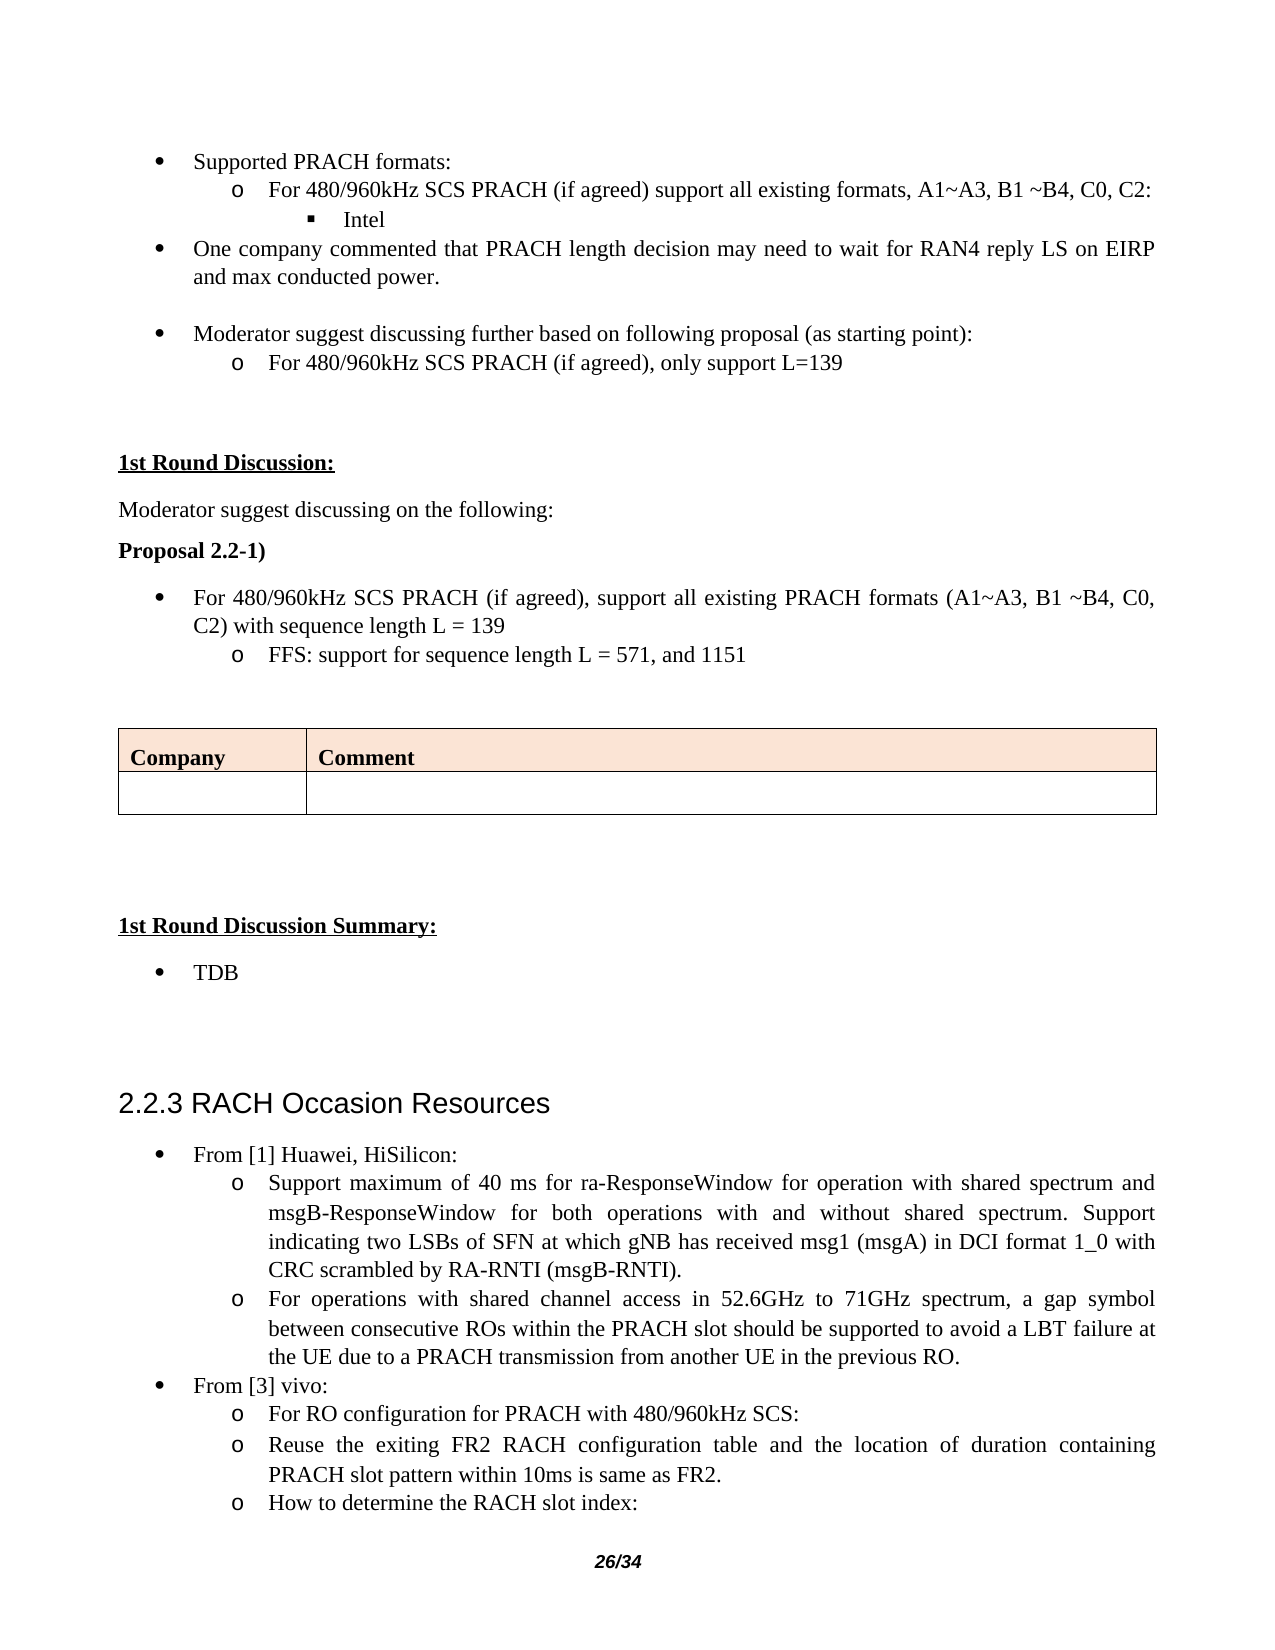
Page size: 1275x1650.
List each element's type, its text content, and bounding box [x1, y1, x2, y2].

table_header Comment [307, 729, 1156, 771]
list For operations with shared channel access in 52.6GHz to 71GHz spectrum, a gap symbol between consecutive ROs within the PRACH slot should be supported to avoid a LBT failure at the UE due to a PRACH transmission from another UE in the previous RO. [231, 1285, 1157, 1370]
list For RO configuration for PRACH with 480/960kHz SCS: [231, 1400, 1157, 1428]
table_cell [307, 772, 1156, 813]
list Support maximum of 40 ms for ra-ResponseWindow for operation with shared spectrum and msgB-ResponseWindow for both operations with and without shared spectrum. Support indicating two LSBs of SFN at which gNB has received msg1 (msgA) in DCI format 1_0 with CRC scrambled by RA-RNTI (msgB-RNTI). [231, 1169, 1157, 1283]
table_header Company [119, 729, 306, 771]
list FFS: support for sequence length L = 571, and 1151 [231, 641, 1157, 669]
subtitle Proposal 2.2-1) [118, 537, 1157, 563]
subtitle 2.2.3 RACH Occasion Resources [118, 1086, 1157, 1119]
list For 480/960kHz SCS PRACH (if agreed), only support L=139 [231, 349, 1157, 377]
list Moderator suggest discussing further based on following proposal (as starting point): [156, 320, 1157, 347]
list From [1] Huawei, HiSilicon: [156, 1141, 1157, 1167]
subtitle 1st Round Discussion: [118, 448, 1157, 475]
list For 480/960kHz SCS PRACH (if agreed), support all existing PRACH formats (A1~A3, B1 ~B4, C0, C2) with sequence length L = 139 [156, 584, 1157, 639]
list For 480/960kHz SCS PRACH (if agreed) support all existing formats, A1~A3, B1 ~B4, C0, C2: [231, 176, 1157, 204]
list One company commented that PRACH length decision may need to wait for RAN4 reply LS on EIRP and max conducted power. [156, 235, 1157, 290]
text Moderator suggest discussing on the following: [118, 496, 1157, 522]
list Intel [306, 207, 1157, 233]
list From [3] vivo: [156, 1372, 1157, 1398]
list TDB [156, 959, 1157, 986]
table_cell [119, 772, 306, 813]
list Reuse the exiting FR2 RACH configuration table and the location of duration containing PRACH slot pattern within 10ms is same as FR2. [231, 1431, 1157, 1487]
list Supported PRACH formats: [156, 148, 1157, 174]
list How to determine the RACH slot index: [231, 1489, 1157, 1518]
subtitle 1st Round Discussion Summary: [118, 912, 1157, 939]
